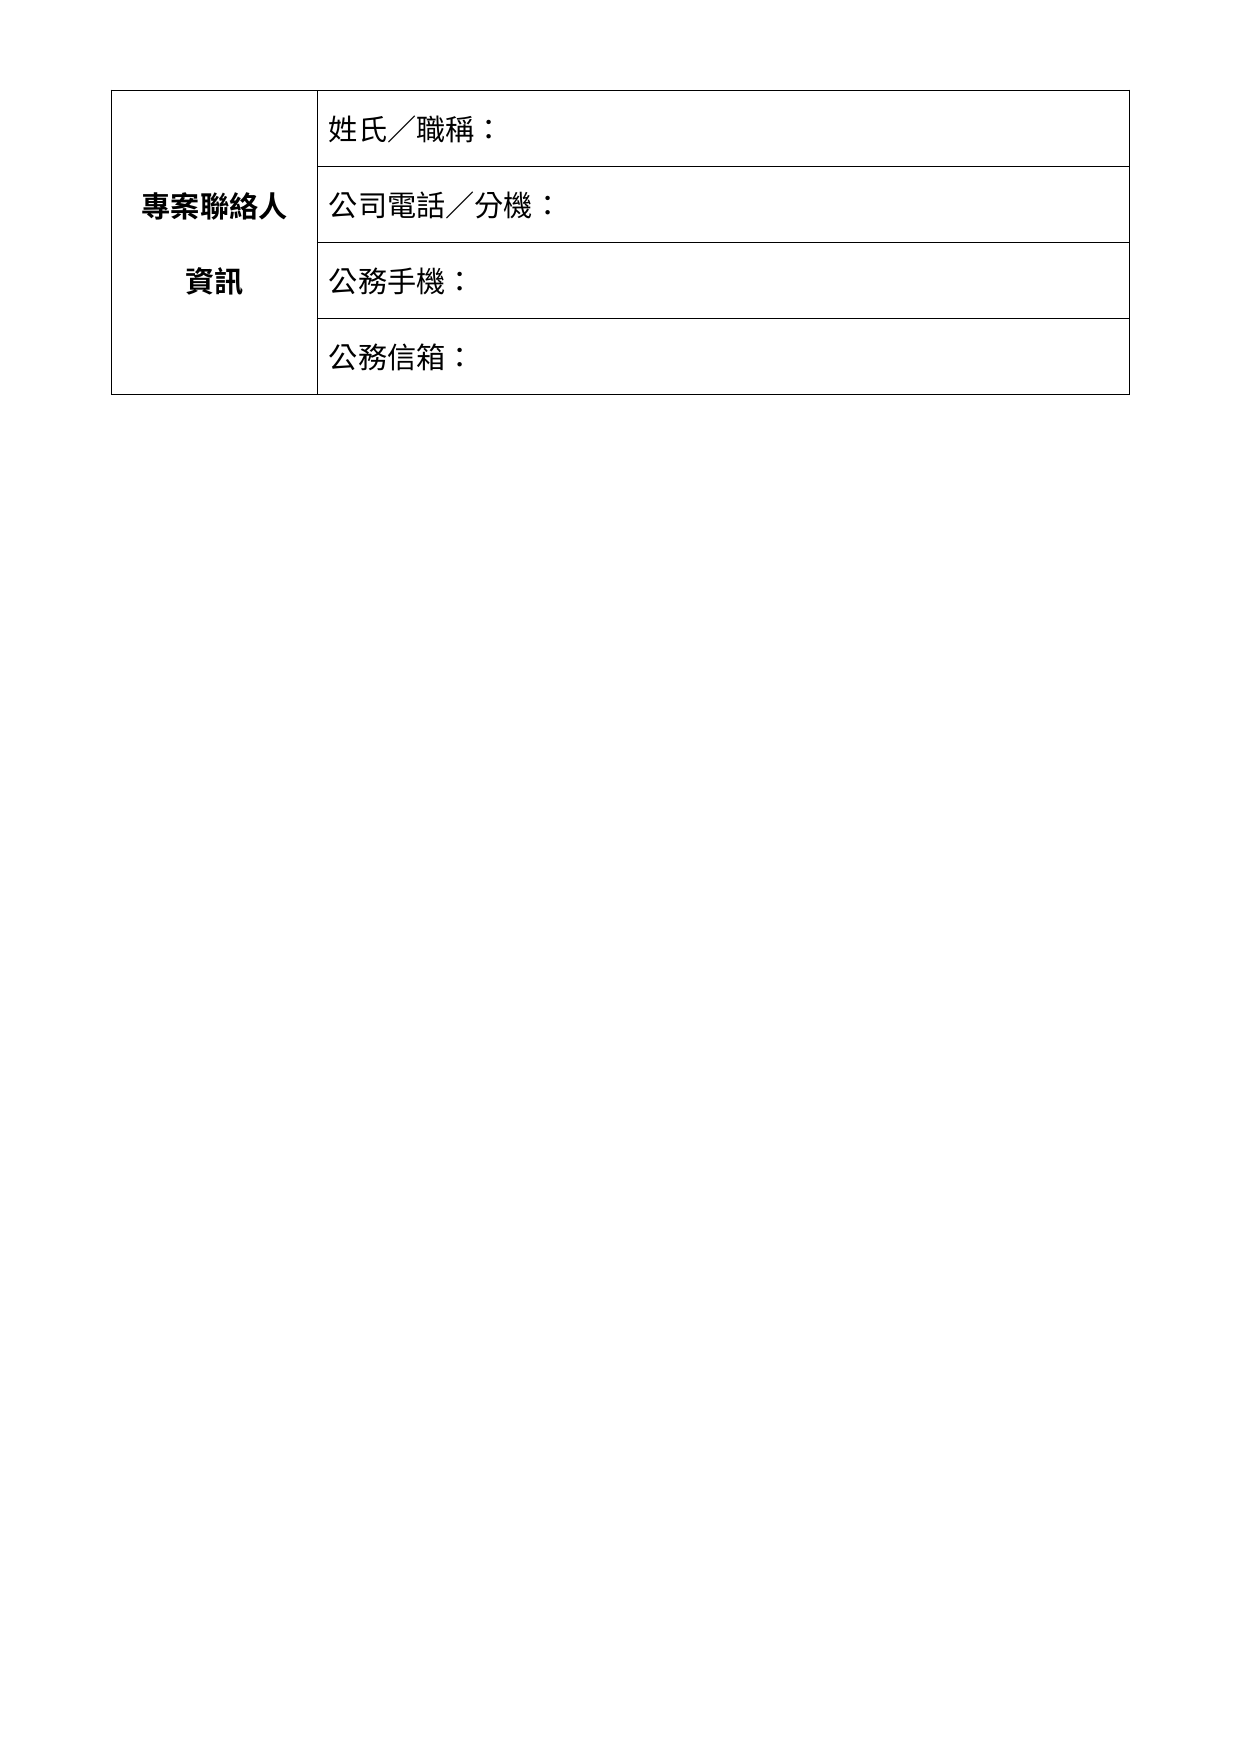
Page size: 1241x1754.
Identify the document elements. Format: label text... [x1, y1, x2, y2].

table_cell 公務信箱： [318, 319, 1129, 394]
table_cell 姓氏／職稱： [318, 91, 1129, 166]
table_cell 公務手機： [318, 243, 1129, 318]
table_cell 公司電話／分機： [318, 167, 1129, 242]
table_cell 專案聯絡人 資訊 [112, 91, 317, 394]
